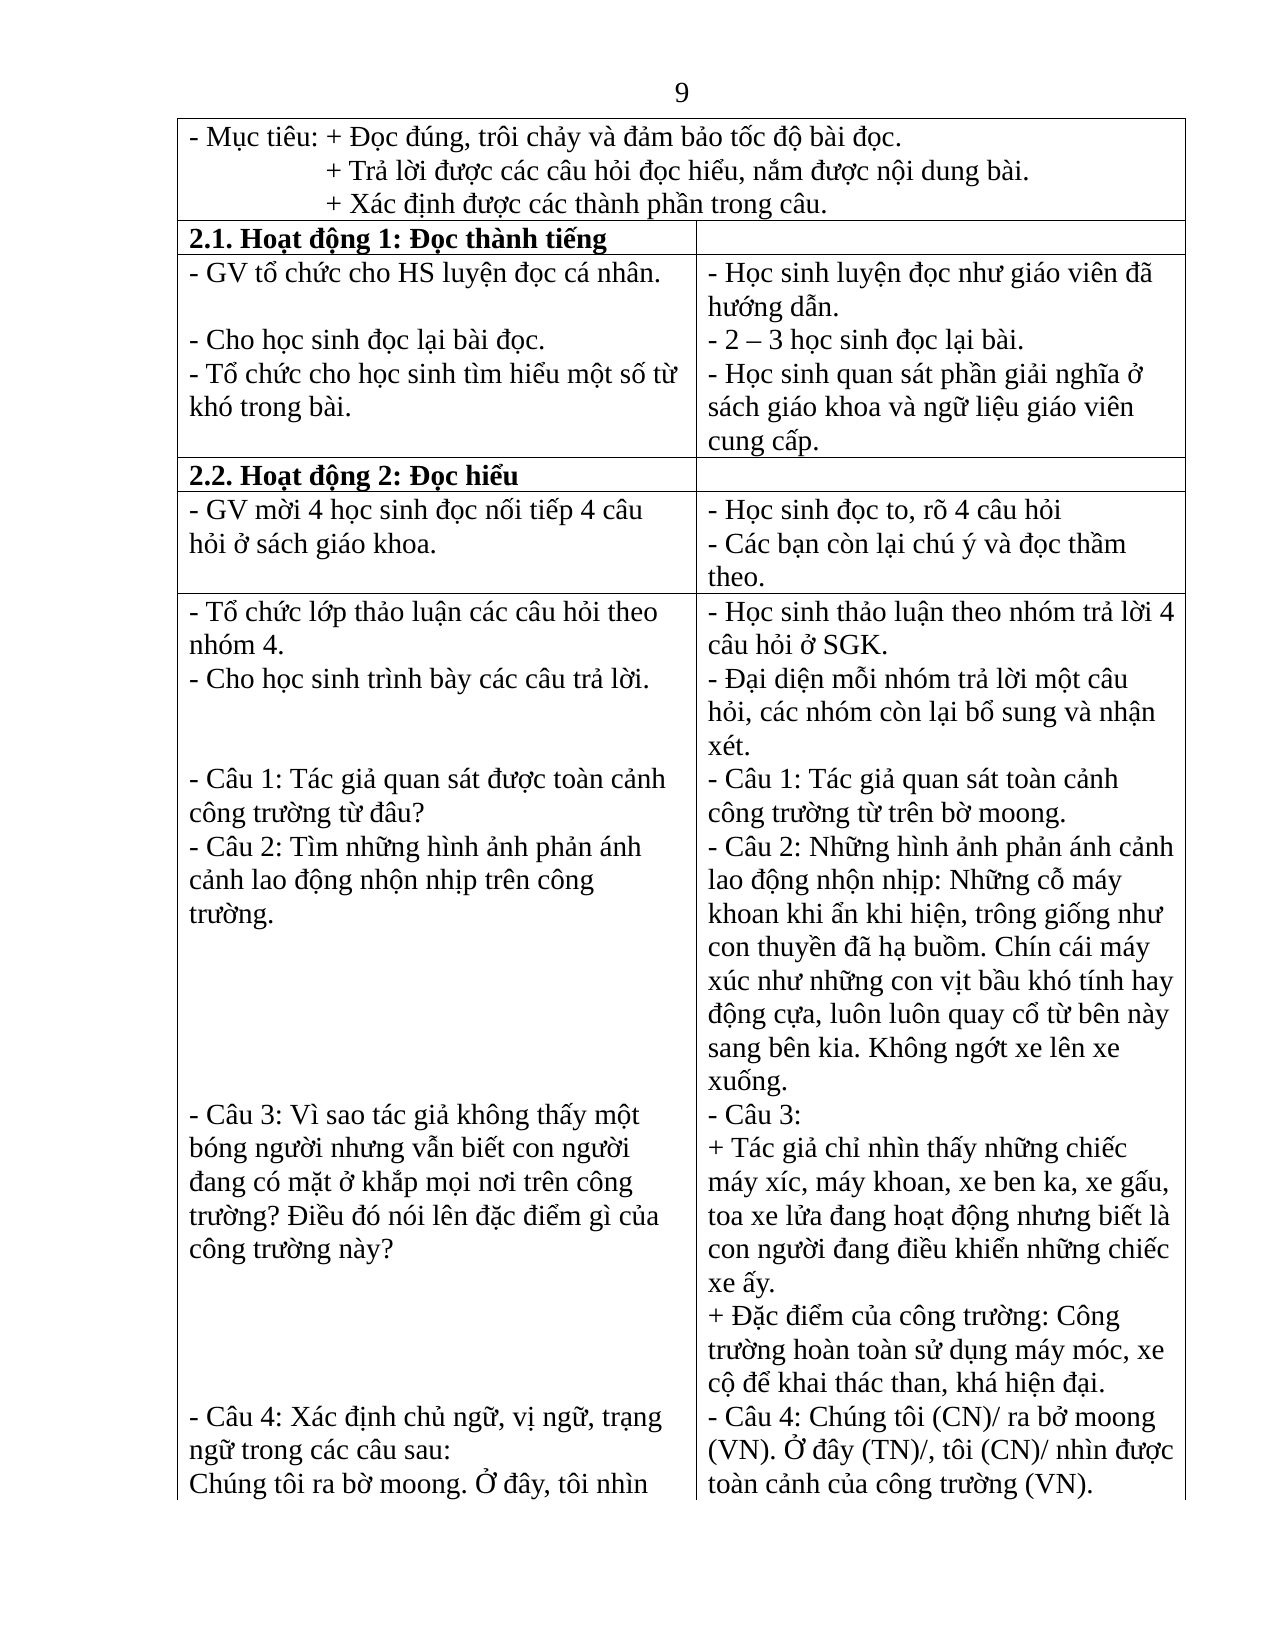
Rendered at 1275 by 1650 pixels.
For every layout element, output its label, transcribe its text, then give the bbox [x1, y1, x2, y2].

table_cell - Câu 1: Tác giả quan sát được toàn cảnh công trường từ đâu? [178, 762, 696, 829]
table_cell [697, 221, 1185, 254]
table_cell - GV mời 4 học sinh đọc nối tiếp 4 câu hỏi ở sách giáo khoa. [178, 492, 696, 593]
table_cell - Tổ chức lớp thảo luận các câu hỏi theo nhóm 4. [178, 594, 696, 661]
table_cell - GV tổ chức cho HS luyện đọc cá nhân. [178, 255, 696, 322]
table_cell - Câu 3: Vì sao tác giả không thấy một bóng người nhưng vẫn biết con người đang có mặt ở khắp mọi nơi trên công trường? Điều đó nói lên đặc điểm gì của công trường này? [178, 1097, 696, 1399]
table_cell 2.2. Hoạt động 2: Đọc hiểu [178, 458, 696, 491]
table_cell - 2 – 3 học sinh đọc lại bài. [697, 323, 1185, 356]
table_cell - Đại diện mỗi nhóm trả lời một câu hỏi, các nhóm còn lại bổ sung và nhận xét. [697, 661, 1185, 762]
table_cell - Câu 3: + Tác giả chỉ nhìn thấy những chiếc máy xíc, máy khoan, xe ben ka, xe gấu, toa xe lửa đang hoạt động nhưng biết là con người đang điều khiển những chiếc xe ấy. + Đặc điểm của công trường: Công trường hoàn toàn sử dụng máy móc, xe cộ để khai thác than, khá hiện đại. [697, 1097, 1185, 1399]
table_cell - Câu 2: Những hình ảnh phản ánh cảnh lao động nhộn nhịp: Những cỗ máy khoan khi ẩn khi hiện, trông giống như con thuyền đã hạ buồm. Chín cái máy xúc như những con vịt bầu khó tính hay động cựa, luôn luôn quay cổ từ bên này sang bên kia. Không ngớt xe lên xe xuống. [697, 829, 1185, 1097]
table_cell 2.1. Hoạt động 1: Đọc thành tiếng [178, 221, 696, 254]
table_cell - Học sinh thảo luận theo nhóm trả lời 4 câu hỏi ở SGK. [697, 594, 1185, 661]
table_cell [697, 458, 1185, 491]
table_cell - Cho học sinh trình bày các câu trả lời. [178, 661, 696, 762]
table_cell - Câu 1: Tác giả quan sát toàn cảnh công trường từ trên bờ moong. [697, 762, 1185, 829]
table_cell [697, 1399, 1185, 1499]
table_cell - Học sinh luyện đọc như giáo viên đã hướng dẫn. [697, 255, 1185, 322]
table_cell - Mục tiêu: + Đọc đúng, trôi chảy và đảm bảo tốc độ bài đọc. + Trả lời được các câu hỏi đọc hiểu, nắm được nội dung bài. + Xác định được các thành phần trong câu. [178, 119, 1185, 220]
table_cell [178, 1399, 696, 1499]
table_cell - Cho học sinh đọc lại bài đọc. [178, 323, 696, 356]
table_cell - Câu 2: Tìm những hình ảnh phản ánh cảnh lao động nhộn nhịp trên công trường. [178, 829, 696, 1097]
table_cell - Học sinh đọc to, rõ 4 câu hỏi - Các bạn còn lại chú ý và đọc thầm theo. [697, 492, 1185, 593]
table_cell - Học sinh quan sát phần giải nghĩa ở sách giáo khoa và ngữ liệu giáo viên cung cấp. [697, 356, 1185, 457]
table_cell - Tổ chức cho học sinh tìm hiểu một số từ khó trong bài. [178, 356, 696, 457]
